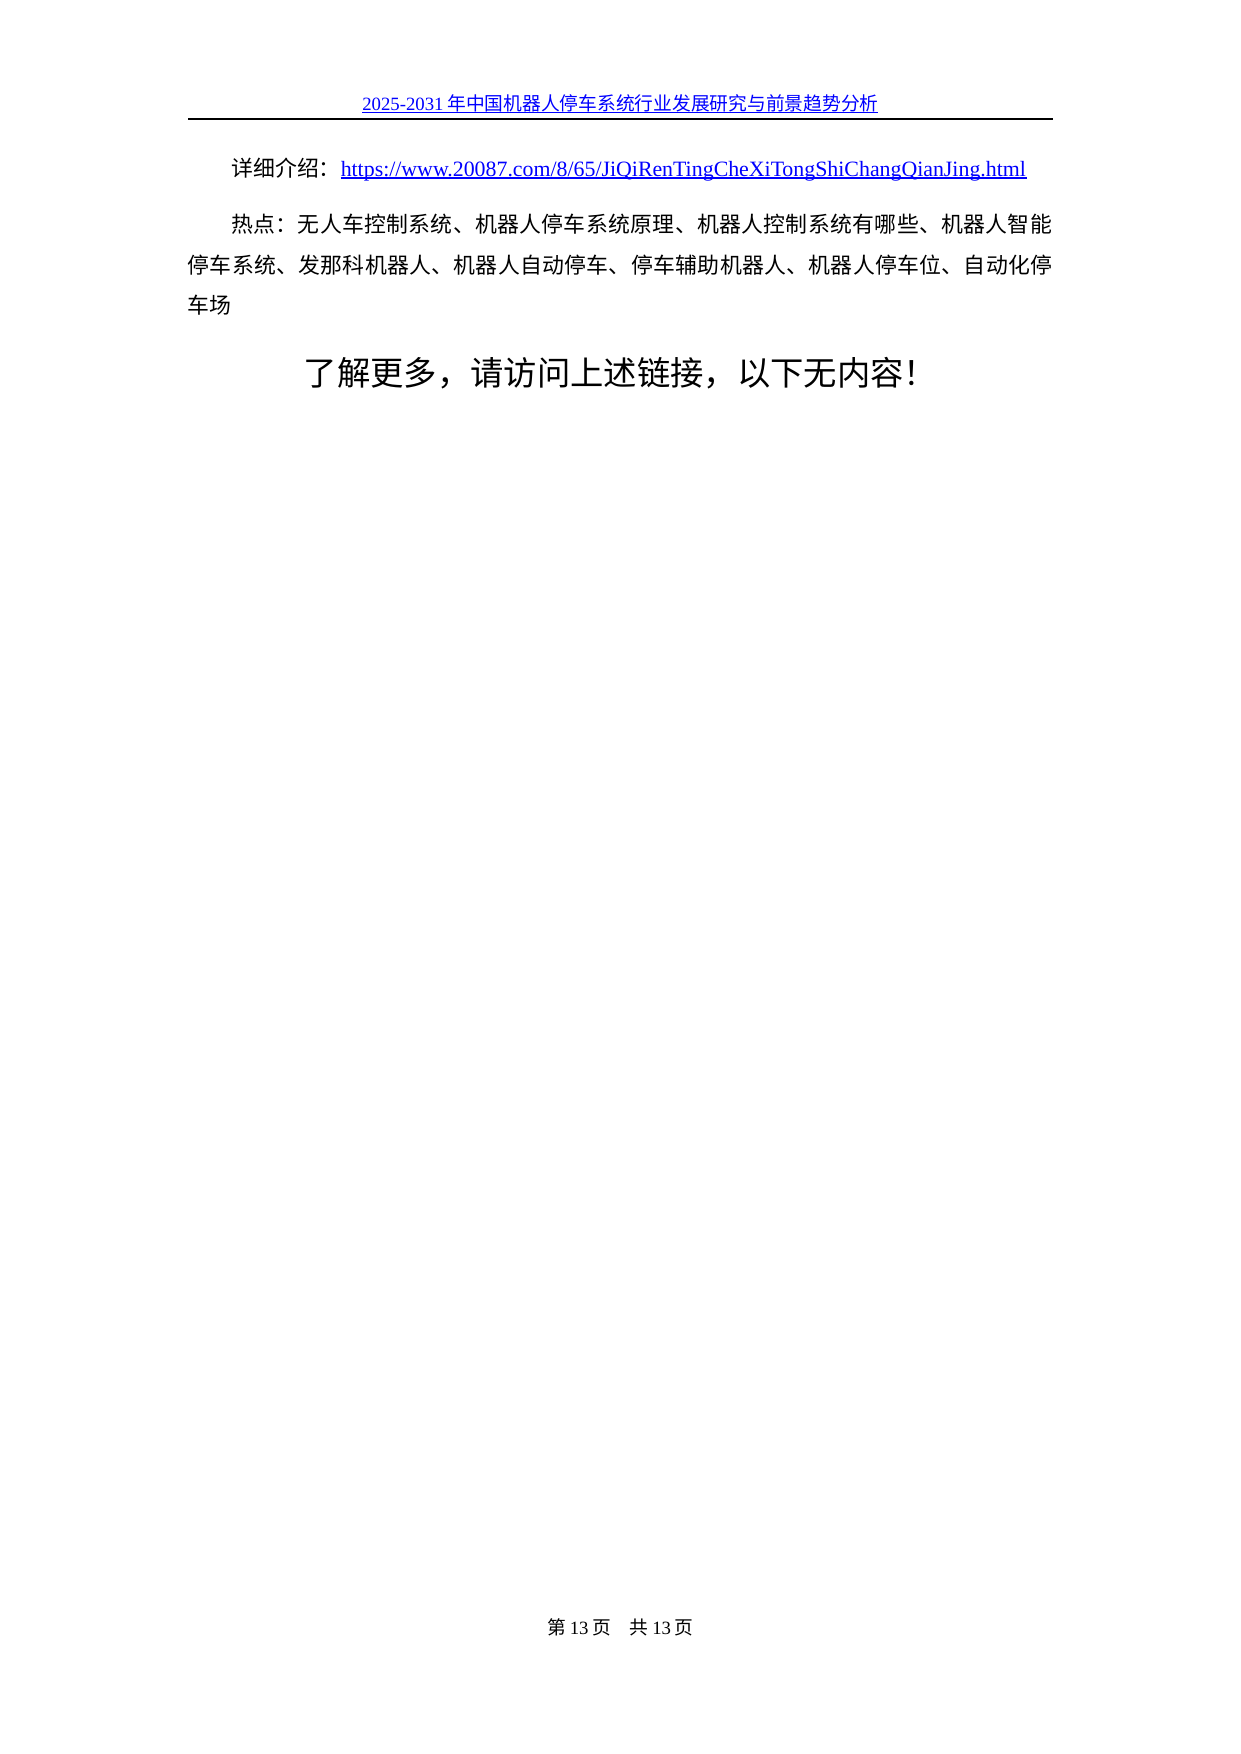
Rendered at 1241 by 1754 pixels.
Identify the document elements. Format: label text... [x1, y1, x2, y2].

title 了解更多，请访问上述链接，以下无内容！ [187, 338, 1053, 403]
text 热点：无人车控制系统、机器人停车系统原理、机器人控制系统有哪些、机器人智能停车系统、发那科机器人、机器人自动停车、停车辅助机器人、机器人停车位、自动化停车场 [187, 207, 1053, 321]
text 详细介绍：https://www.20087.com/8/65/JiQiRenTingCheXiTongShiChangQianJing.html [187, 150, 1053, 183]
